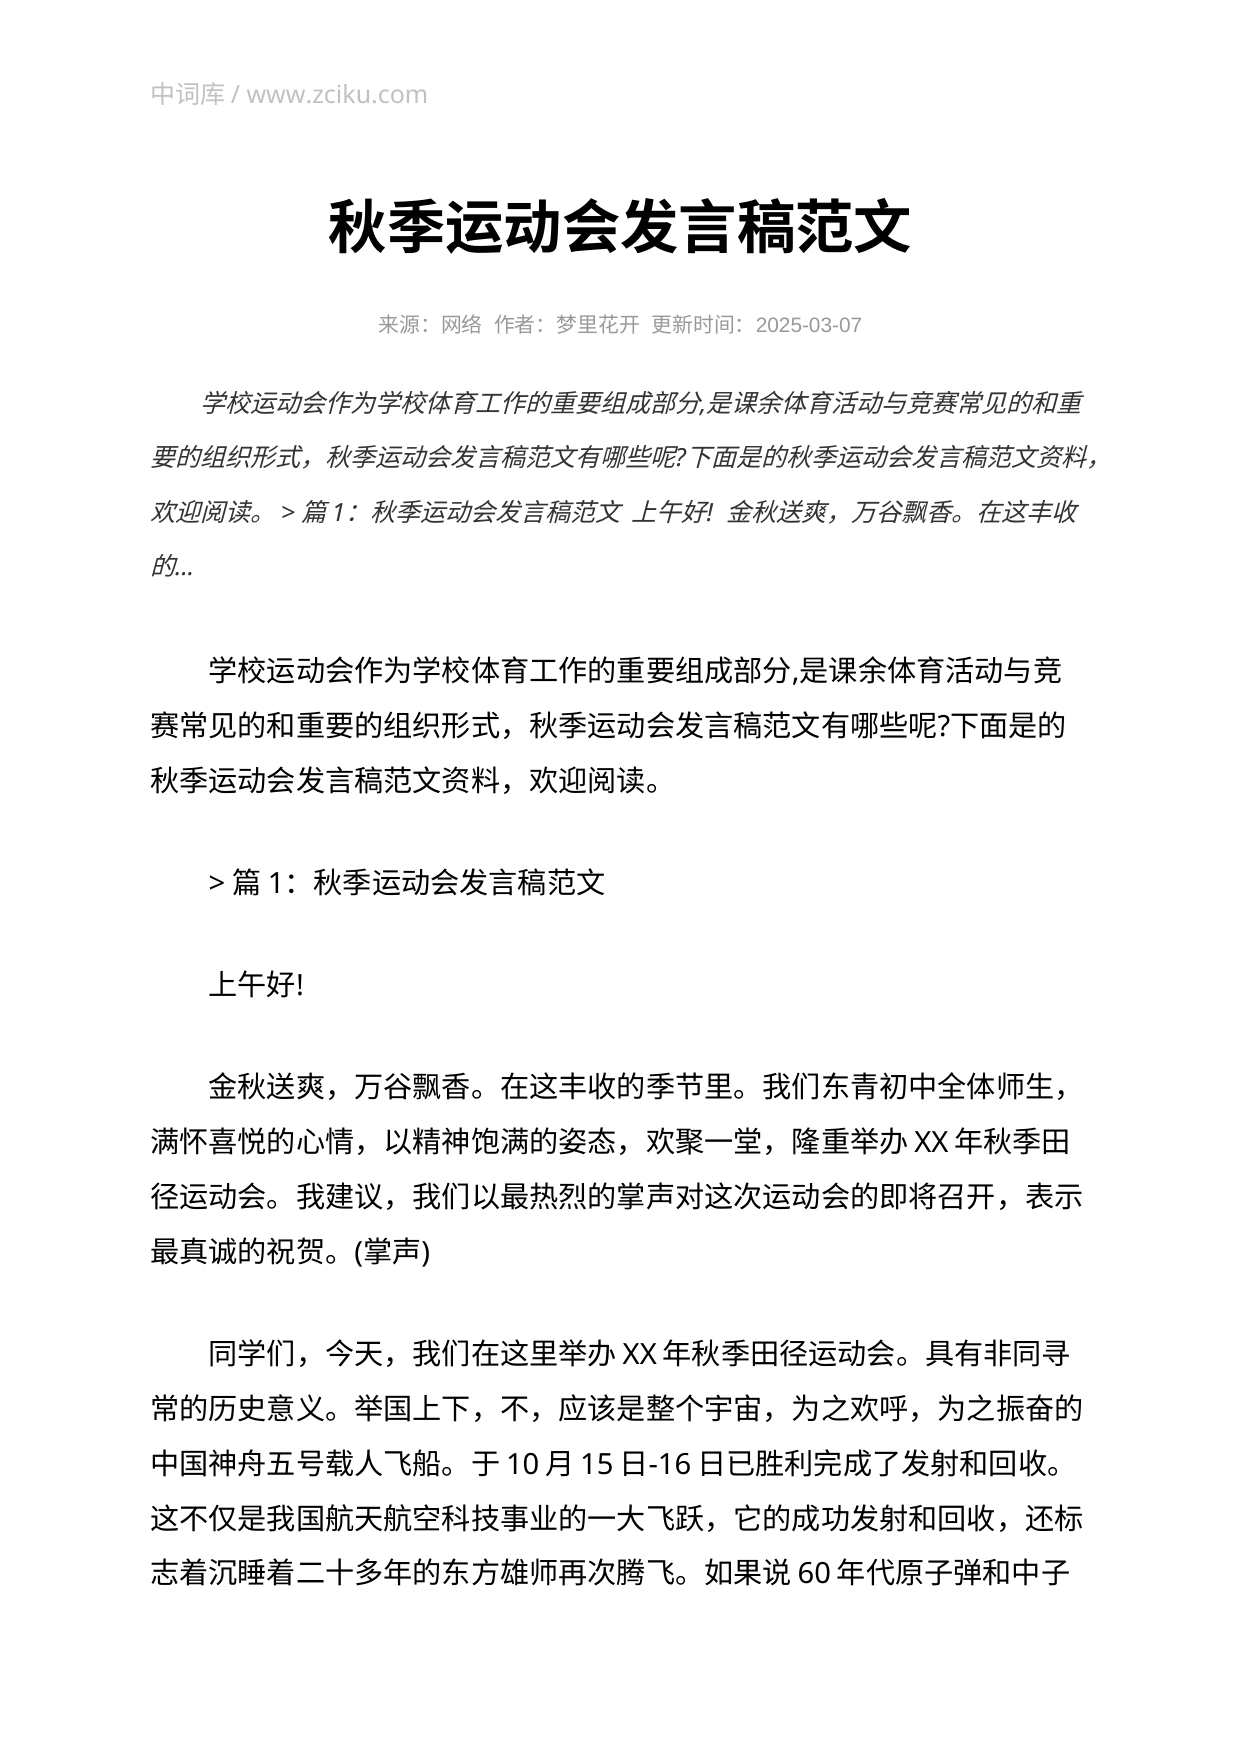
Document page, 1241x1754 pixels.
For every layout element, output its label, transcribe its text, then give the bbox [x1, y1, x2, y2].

text 学校运动会作为学校体育工作的重要组成部分,是课余体育活动与竞赛常见的和重要的组织形式，秋季运动会发言稿范文有哪些呢?下面是的秋季运动会发言稿范文资料，欢迎阅读。 [150, 648, 1090, 800]
text 学校运动会作为学校体育工作的重要组成部分,是课余体育活动与竞赛常见的和重要的组织形式，秋季运动会发言稿范文有哪些呢?下面是的秋季运动会发言稿范文资料，欢迎阅读。 > 篇1：秋季运动会发言稿范文 上午好! 金秋送爽，万谷飘香。在这丰收的... [150, 383, 1090, 583]
text 金秋送爽，万谷飘香。在这丰收的季节里。我们东青初中全体师生，满怀喜悦的心情，以精神饱满的姿态，欢聚一堂，隆重举办XX年秋季田径运动会。我建议，我们以最热烈的掌声对这次运动会的即将召开，表示最真诚的祝贺。(掌声) [150, 1063, 1090, 1271]
text 来源：网络 作者：梦里花开 更新时间：2025-03-07 [150, 313, 1090, 337]
text > 篇1：秋季运动会发言稿范文 [150, 859, 1090, 902]
subtitle 秋季运动会发言稿范文 [150, 181, 1090, 266]
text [150, 1330, 1090, 1592]
text 上午好! [150, 962, 1090, 1004]
